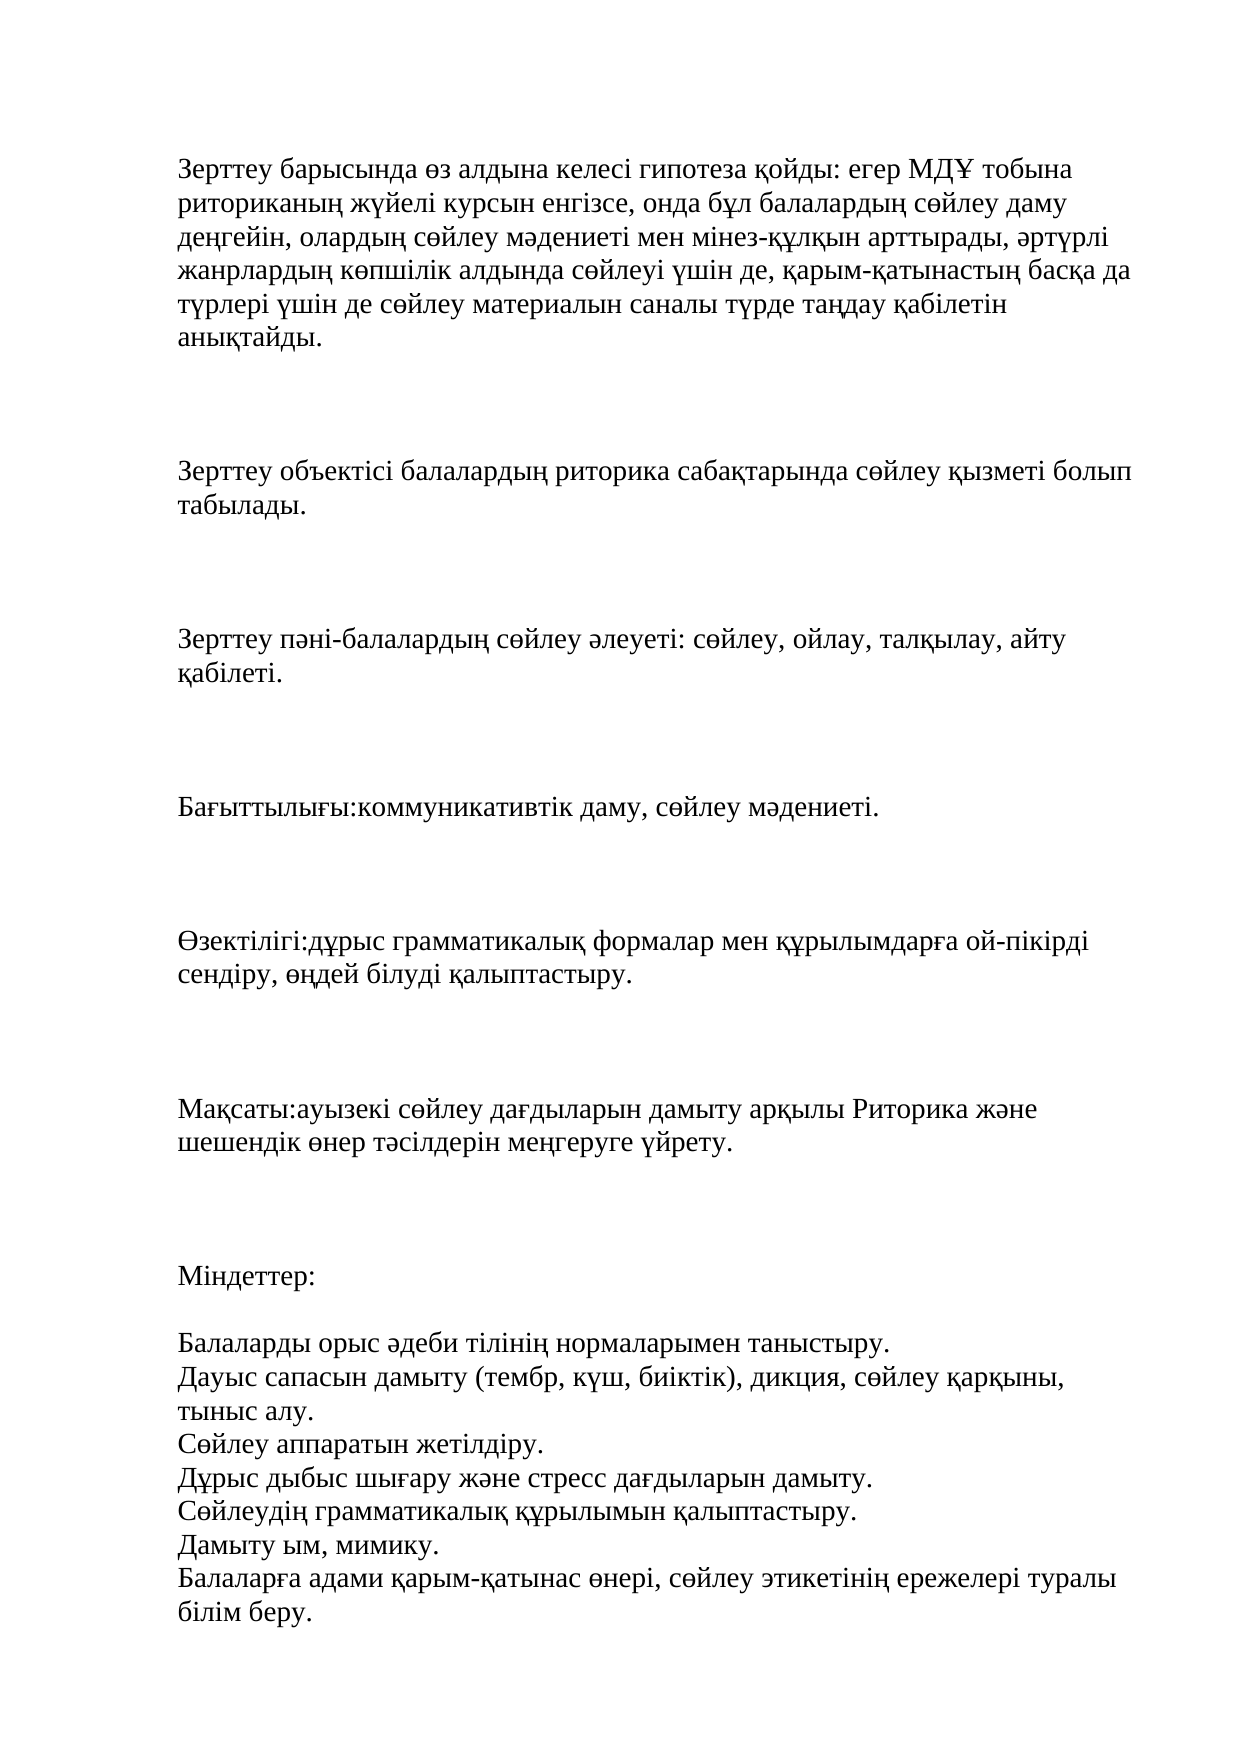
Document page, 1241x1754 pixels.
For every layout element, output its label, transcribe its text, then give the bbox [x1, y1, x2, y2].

text Зерттеу барысында өз алдына келесі гипотеза қойды: егер МДҰ тобына риториканың жүйелі курсын енгізсе, онда бұл балалардың сөйлеу даму деңгейін, олардың сөйлеу мәдениеті мен мінез-құлқын арттырады, әртүрлі жанрлардың көпшілік алдында сөйлеуі үшін де, қарым-қатынастың басқа да түрлері үшін де сөйлеу материалын саналы түрде таңдау қабілетін анықтайды. [177, 152, 1152, 353]
text Дауыс сапасын дамыту (тембр, күш, биіктік), дикция, сөйлеу қарқыны, тыныс алу. [177, 1359, 1152, 1426]
text Балаларға адами қарым-қатынас өнері, сөйлеу этикетінің ережелері туралы білім беру. [177, 1560, 1152, 1627]
text Зерттеу пәні-балалардың сөйлеу әлеуеті: сөйлеу, ойлау, талқылау, айту қабілеті. [177, 621, 1152, 688]
text Міндеттер: [177, 1258, 1152, 1292]
text Дамыту ым, мимику. [177, 1527, 1152, 1560]
text Дұрыс дыбыс шығару және стресс дағдыларын дамыту. [177, 1460, 1152, 1493]
text Балаларды орыс әдеби тілінің нормаларымен таныстыру. [177, 1326, 1152, 1359]
text Мақсаты:ауызекі сөйлеу дағдыларын дамыту арқылы Риторика және шешендік өнер тәсілдерін меңгеруге үйрету. [177, 1091, 1152, 1158]
text Сөйлеу аппаратын жетілдіру. [177, 1426, 1152, 1460]
text Бағыттылығы:коммуникативтік даму, сөйлеу мәдениеті. [177, 789, 1152, 822]
text Өзектілігі:дұрыс грамматикалық формалар мен құрылымдарға ой-пікірді сендіру, өңдей білуді қалыптастыру. [177, 923, 1152, 990]
text Зерттеу объектісі балалардың риторика сабақтарында сөйлеу қызметі болып табылады. [177, 453, 1152, 521]
text Сөйлеудің грамматикалық құрылымын қалыптастыру. [177, 1493, 1152, 1527]
